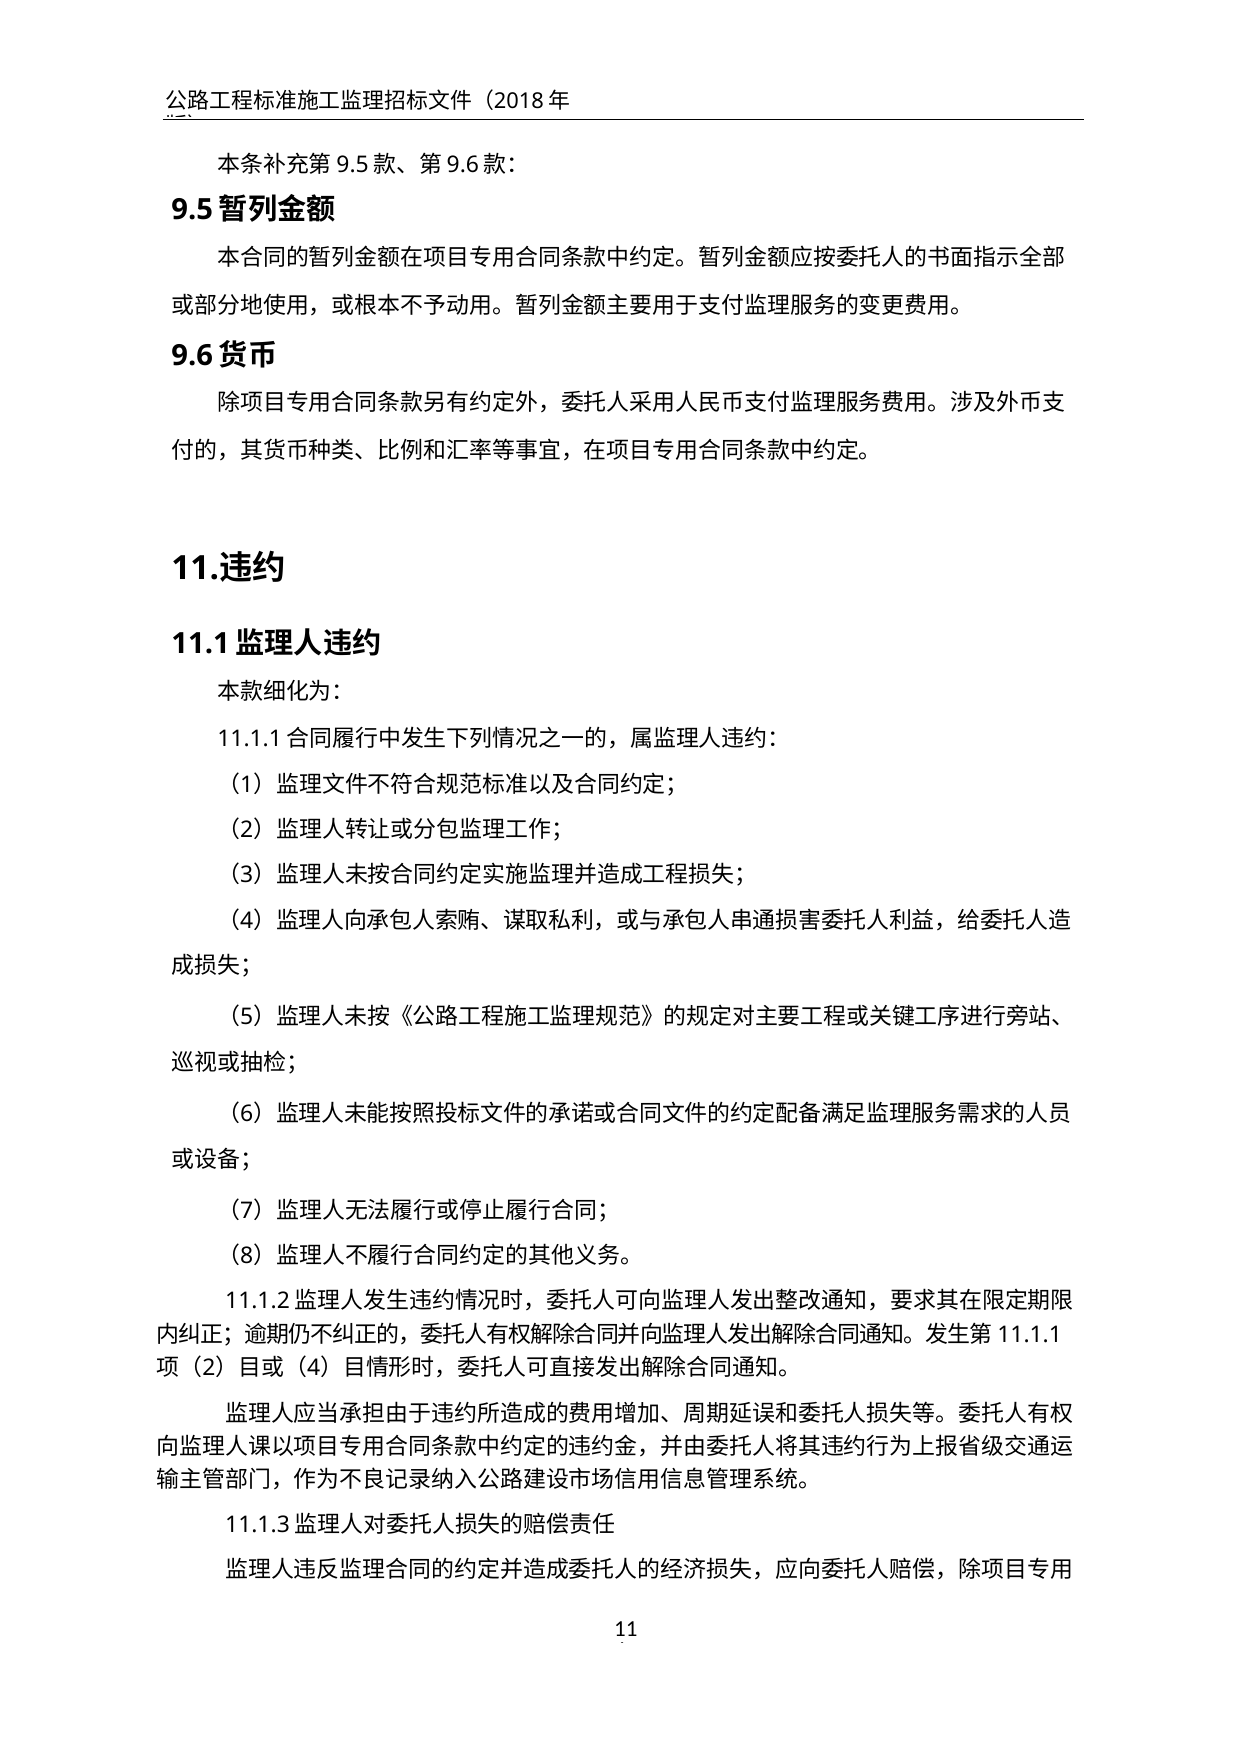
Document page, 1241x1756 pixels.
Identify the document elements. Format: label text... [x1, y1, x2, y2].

text 除项目专用合同条款另有约定外，委托人采用人民币支付监理服务费用。涉及外币支付的，其货币种类、比例和汇率等事宜，在项目专用合同条款中约定。 [171, 384, 1086, 465]
text （2）监理人转让或分包监理工作； [217, 811, 1086, 844]
text 11.1监理人违约 [171, 619, 1086, 662]
text 本条补充第9.5款、第9.6款： [217, 146, 1086, 179]
text （1）监理文件不符合规范标准以及合同约定； [217, 765, 1086, 799]
text 11.违约 [171, 541, 1086, 589]
text （3）监理人未按合同约定实施监理并造成工程损失； [217, 856, 1086, 889]
text 9.5暂列金额 [171, 185, 1086, 228]
text （5）监理人未按《公路工程施工监理规范》的规定对主要工程或关键工序进行旁站、巡视或抽检； [171, 998, 1086, 1077]
text 11.1.3监理人对委托人损失的赔偿责任 [156, 1506, 1086, 1539]
text 9.6货币 [171, 335, 1086, 373]
text （8）监理人不履行合同约定的其他义务。 [217, 1237, 1086, 1270]
text （7）监理人无法履行或停止履行合同； [217, 1192, 1086, 1225]
text （6）监理人未能按照投标文件的承诺或合同文件的约定配备满足监理服务需求的人员或设备； [171, 1095, 1086, 1174]
text 11.1.2监理人发生违约情况时，委托人可向监理人发出整改通知，要求其在限定期限内纠正；逾期仍不纠正的，委托人有权解除合同并向监理人发出解除合同通知。发生第11.1.1项（2）目或（4）目情形时，委托人可直接发出解除合同通知。 [156, 1282, 1086, 1382]
text 11.1.1合同履行中发生下列情况之一的，属监理人违约： [217, 720, 1086, 753]
text （4）监理人向承包人索贿、谋取私利，或与承包人串通损害委托人利益，给委托人造成损失； [171, 901, 1086, 981]
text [156, 1551, 1086, 1584]
text 监理人应当承担由于违约所造成的费用增加、周期延误和委托人损失等。委托人有权向监理人课以项目专用合同条款中约定的违约金，并由委托人将其违约行为上报省级交通运输主管部门，作为不良记录纳入公路建设市场信用信息管理系统。 [156, 1394, 1086, 1494]
text 本合同的暂列金额在项目专用合同条款中约定。暂列金额应按委托人的书面指示全部或部分地使用，或根本不予动用。暂列金额主要用于支付监理服务的变更费用。 [171, 239, 1086, 320]
text 本款细化为： [217, 673, 1086, 706]
